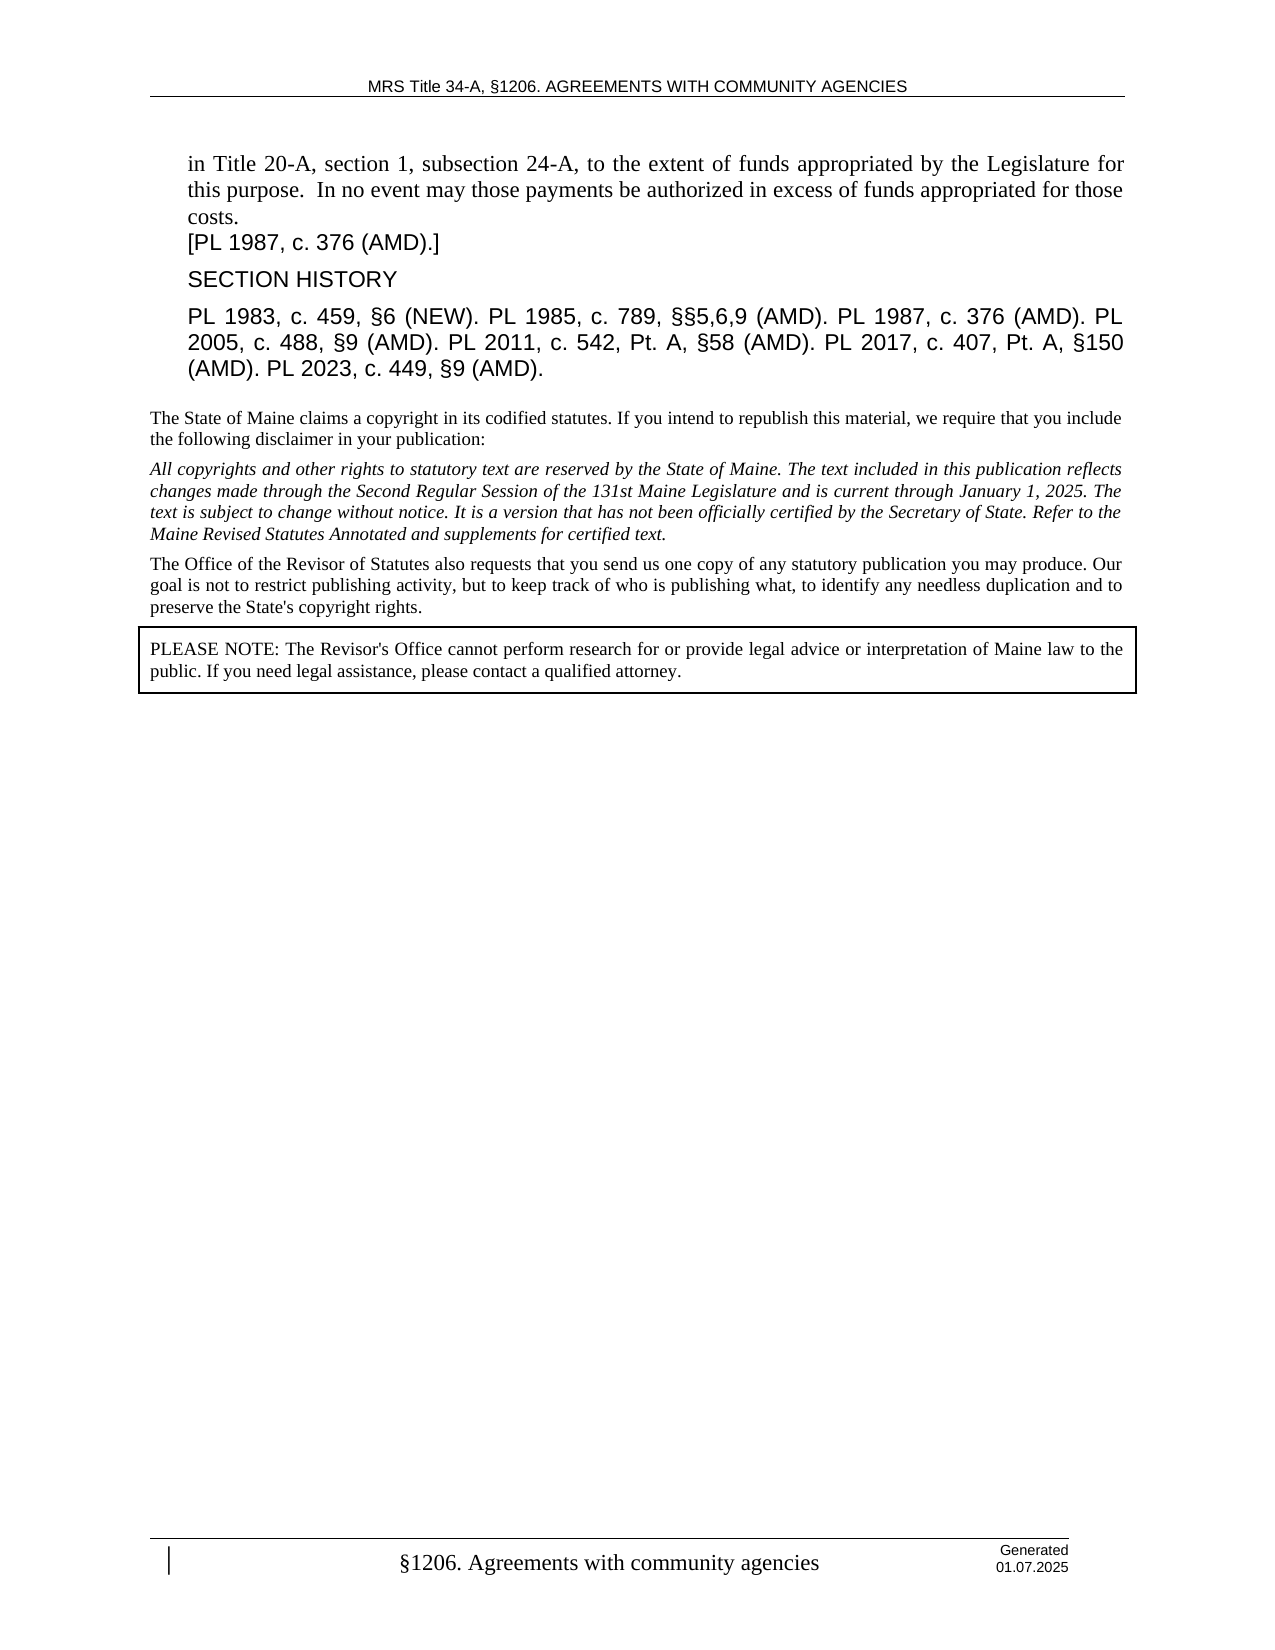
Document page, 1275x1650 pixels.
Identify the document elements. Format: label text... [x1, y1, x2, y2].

text SECTION HISTORY [187, 266, 1125, 292]
text The Office of the Revisor of Statutes also requests that you send us one copy of any statutory publication you may produce. Our goal is not to restrict publishing activity, but to keep track of who is publishing what, to identify any needless duplication and to preserve the State's copyright rights. [150, 553, 1125, 617]
text PLEASE NOTE: The Revisor's Office cannot perform research for or provide legal advice or interpretation of Maine law to the public. If you need legal assistance, please contact a qualified attorney. [140, 628, 1135, 692]
text PL 1983, c. 459, §6 (NEW). PL 1985, c. 789, §§5,6,9 (AMD). PL 1987, c. 376 (AMD). PL 2005, c. 488, §9 (AMD). PL 2011, c. 542, Pt. A, §58 (AMD). PL 2017, c. 407, Pt. A, §150 (AMD). PL 2023, c. 449, §9 (AMD). [187, 303, 1125, 382]
text The State of Maine claims a copyright in its codified statutes. If you intend to republish this material, we require that you include the following disclaimer in your publication: [150, 407, 1125, 450]
text [PL 1987, c. 376 (AMD).] [187, 229, 1125, 255]
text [187, 150, 1125, 229]
text All copyrights and other rights to statutory text are reserved by the State of Maine. The text included in this publication reflects changes made through the Second Regular Session of the 131st Maine Legislature and is current through January 1, 2025 . The text is subject to change without notice. It is a version that has not been officially certified by the Secretary of State. Refer to the Maine Revised Statutes Annotated and supplements for certified text. [150, 458, 1125, 544]
